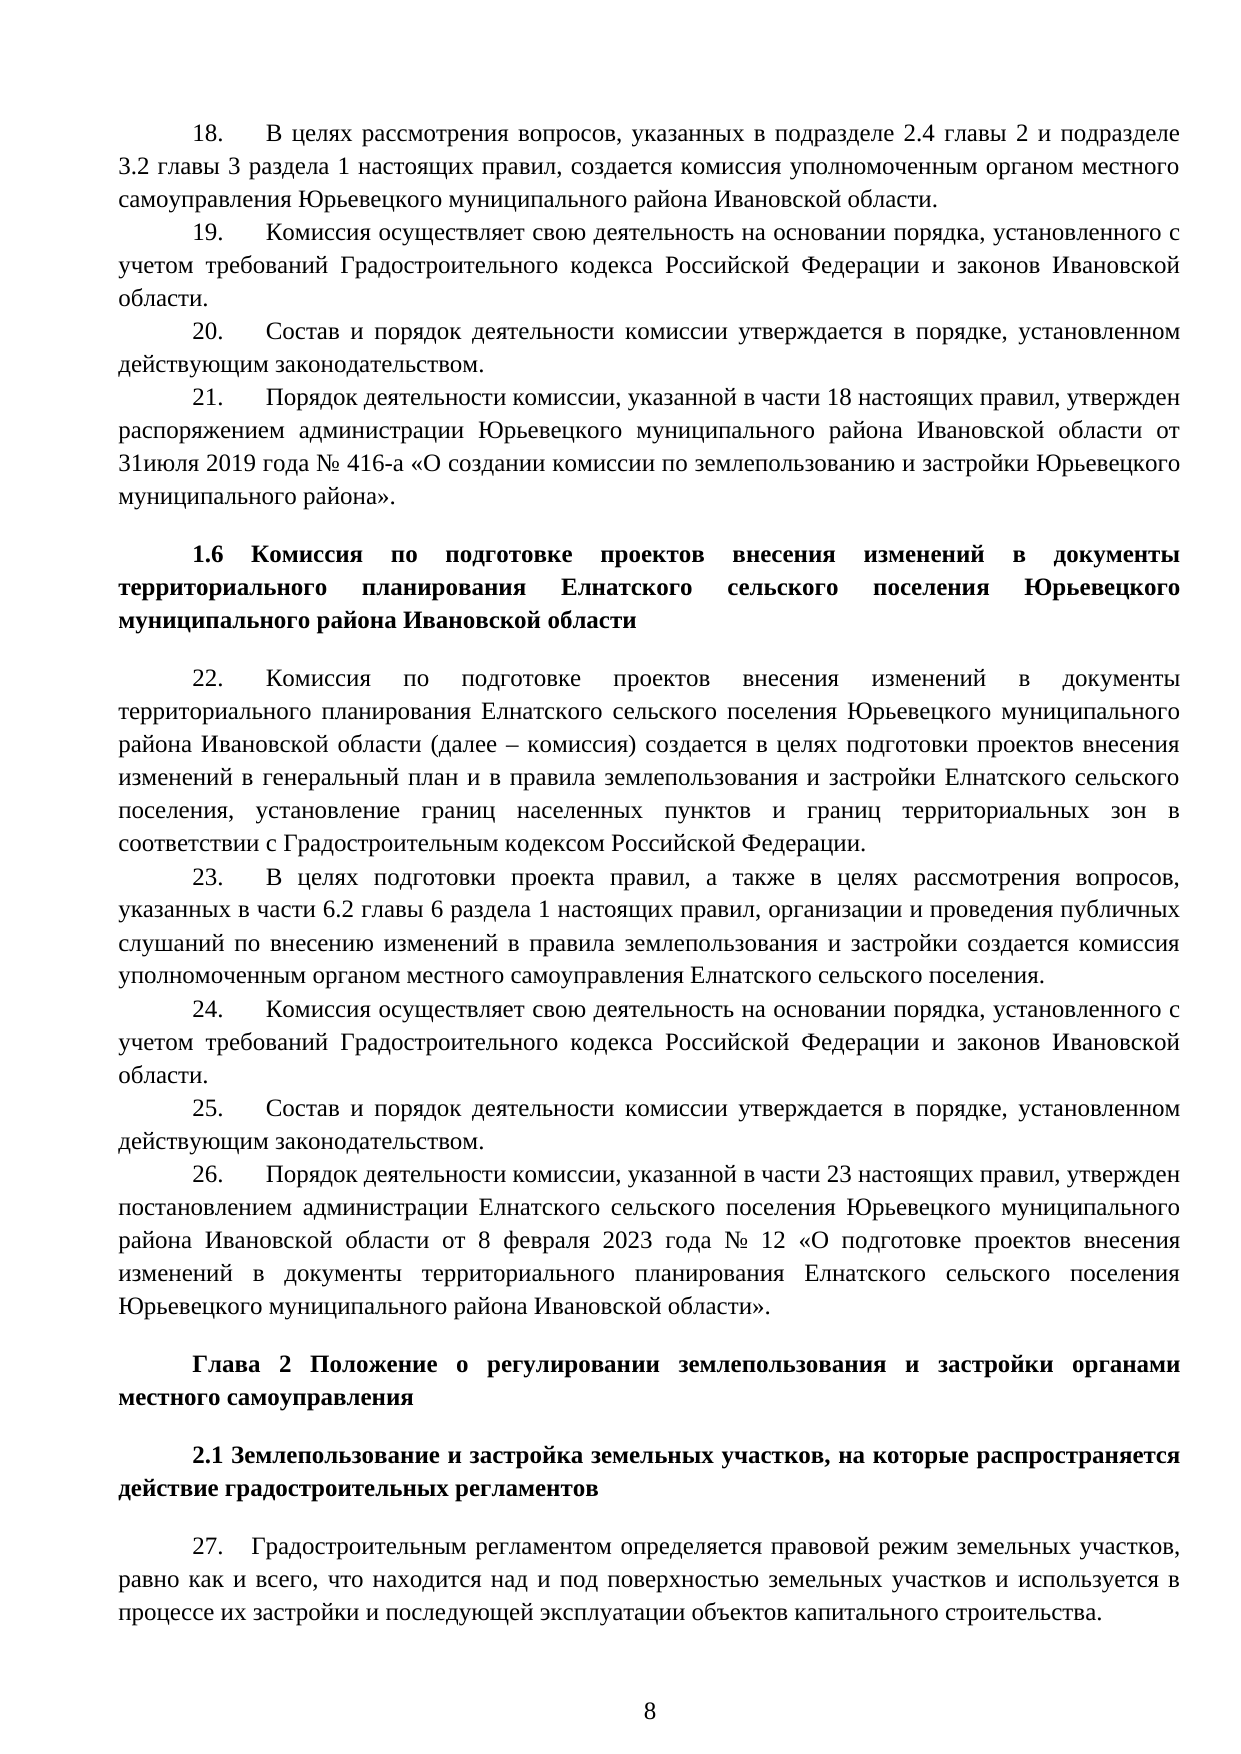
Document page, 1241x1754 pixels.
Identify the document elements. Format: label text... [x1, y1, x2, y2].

list В целях рассмотрения вопросов, указанных в подразделе 2.4 главы 2 и подразделе 3.2 главы 3 раздела 1 настоящих правил, создается комиссия уполномоченным органом местного самоуправления Юрьевецкого муниципального района Ивановской области. [118, 118, 1181, 213]
text 1.6 Комиссия по подготовке проектов внесения изменений в документы территориального планирования Елнатского сельского поселения Юрьевецкого муниципального района Ивановской области [118, 539, 1181, 634]
list Состав и порядок деятельности комиссии утверждается в порядке, установленном действующим законодательством. [118, 1093, 1181, 1154]
list В целях подготовки проекта правил, а также в целях рассмотрения вопросов, указанных в части 6.2 главы 6 раздела 1 настоящих правил, организации и проведения публичных слушаний по внесению изменений в правила землепользования и застройки создается комиссия уполномоченным органом местного самоуправления Елнатского сельского поселения. [118, 862, 1181, 989]
list Комиссия осуществляет свою деятельность на основании порядка, установленного с учетом требований Градостроительного кодекса Российской Федерации и законов Ивановской области. [118, 994, 1181, 1088]
text Глава 2 Положение о регулировании землепользования и застройки органами местного самоуправления [118, 1349, 1181, 1411]
list Порядок деятельности комиссии, указанной в части 18 настоящих правил, утвержден распоряжением администрации Юрьевецкого муниципального района Ивановской области от 31июля 2019 года № 416-а «О создании комиссии по землепользованию и застройки Юрьевецкого муниципального района». [118, 382, 1181, 510]
list Градостроительным регламентом определяется правовой режим земельных участков, равно как и всего, что находится над и под поверхностью земельных участков и используется в процессе их застройки и последующей эксплуатации объектов капитального строительства. [118, 1531, 1181, 1626]
list Комиссия по подготовке проектов внесения изменений в документы территориального планирования Елнатского сельского поселения Юрьевецкого муниципального района Ивановской области (далее – комиссия) создается в целях подготовки проектов внесения изменений в генеральный план и в правила землепользования и застройки Елнатского сельского поселения, установление границ населенных пунктов и границ территориальных зон в соответствии с Градостроительным кодексом Российской Федерации. [118, 663, 1181, 857]
text 2.1 Землепользование и застройка земельных участков, на которые распространяется действие градостроительных регламентов [118, 1440, 1181, 1502]
list Порядок деятельности комиссии, указанной в части 23 настоящих правил, утвержден постановлением администрации Елнатского сельского поселения Юрьевецкого муниципального района Ивановской области от 8 февраля 2023 года № 12 «О подготовке проектов внесения изменений в документы территориального планирования Елнатского сельского поселения Юрьевецкого муниципального района Ивановской области». [118, 1159, 1181, 1319]
list Состав и порядок деятельности комиссии утверждается в порядке, установленном действующим законодательством. [118, 316, 1181, 378]
list Комиссия осуществляет свою деятельность на основании порядка, установленного с учетом требований Градостроительного кодекса Российской Федерации и законов Ивановской области. [118, 217, 1181, 312]
